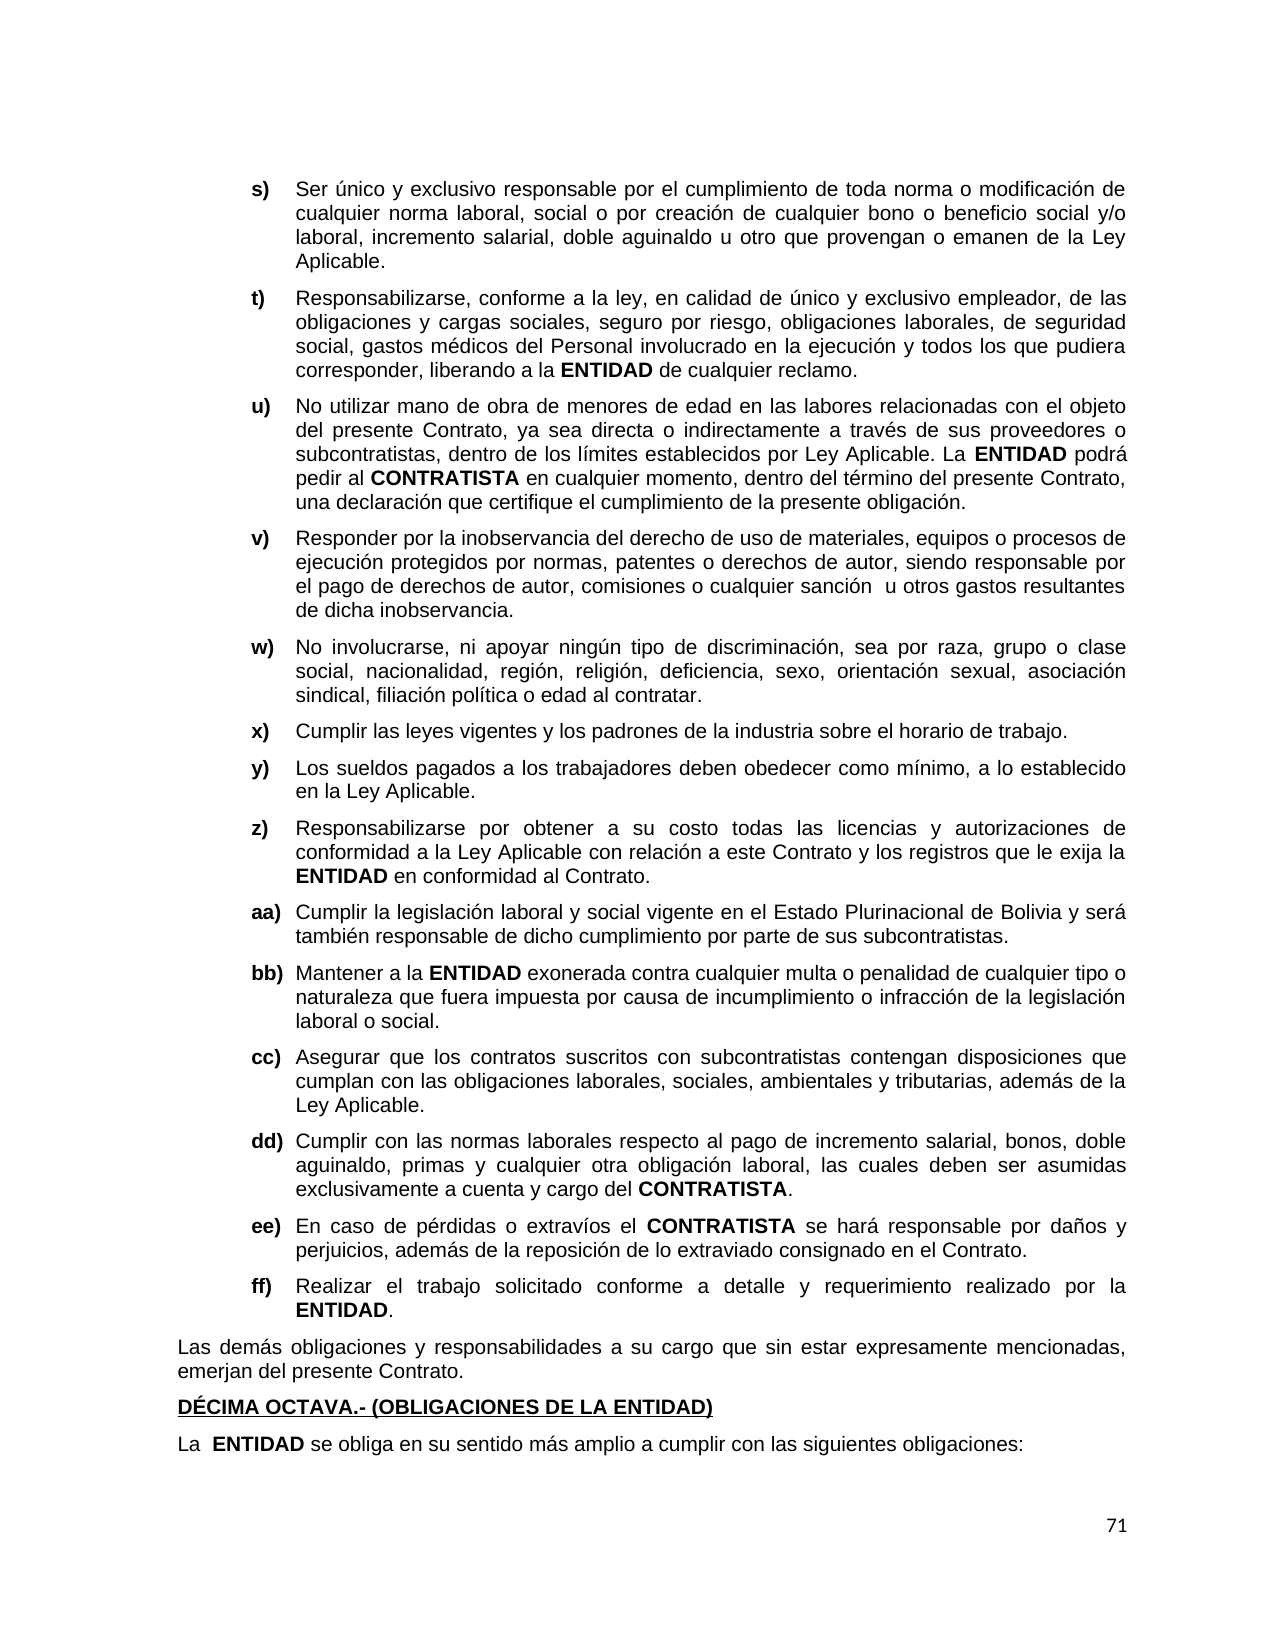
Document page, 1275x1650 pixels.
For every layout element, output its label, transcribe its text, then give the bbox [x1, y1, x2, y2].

list Responder por la inobservancia del derecho de uso de materiales, equipos o procesos de ejecución protegidos por normas, patentes o derechos de autor, siendo responsable por el pago de derechos de autor, comisiones o cualquier sanción u otros gastos resultantes de dicha inobservancia. [251, 526, 1127, 622]
list Responsabilizarse por obtener a su costo todas las licencias y autorizaciones de conformidad a la Ley Aplicable con relación a este Contrato y los registros que le exija la ENTIDAD en conformidad al Contrato. [251, 816, 1127, 888]
list No involucrarse, ni apoyar ningún tipo de discriminación, sea por raza, grupo o clase social, nacionalidad, región, religión, deficiencia, sexo, orientación sexual, asociación sindical, filiación política o edad al contratar. [251, 634, 1127, 706]
list Cumplir la legislación laboral y social vigente en el Estado Plurinacional de Bolivia y será también responsable de dicho cumplimiento por parte de sus subcontratistas. [251, 900, 1127, 948]
list Realizar el trabajo solicitado conforme a detalle y requerimiento realizado por la ENTIDAD. [251, 1274, 1127, 1322]
list Cumplir con las normas laborales respecto al pago de incremento salarial, bonos, doble aguinaldo, primas y cualquier otra obligación laboral, las cuales deben ser asumidas exclusivamente a cuenta y cargo del CONTRATISTA. [251, 1129, 1127, 1201]
list Responsabilizarse, conforme a la ley, en calidad de único y exclusivo empleador, de las obligaciones y cargas sociales, seguro por riesgo, obligaciones laborales, de seguridad social, gastos médicos del Personal involucrado en la ejecución y todos los que pudiera corresponder, liberando a la ENTIDAD de cualquier reclamo. [251, 286, 1127, 381]
list Ser único y exclusivo responsable por el cumplimiento de toda norma o modificación de cualquier norma laboral, social o por creación de cualquier bono o beneficio social y/o laboral, incremento salarial, doble aguinaldo u otro que provengan o emanen de la Ley Aplicable. [251, 177, 1127, 273]
list Mantener a la ENTIDAD exonerada contra cualquier multa o penalidad de cualquier tipo o naturaleza que fuera impuesta por causa de incumplimiento o infracción de la legislación laboral o social. [251, 961, 1127, 1032]
list Los sueldos pagados a los trabajadores deben obedecer como mínimo, a lo establecido en la Ley Aplicable. [251, 755, 1127, 803]
text DÉCIMA OCTAVA.- (OBLIGACIONES DE LA ENTIDAD) [177, 1395, 1127, 1419]
text Las demás obligaciones y responsabilidades a su cargo que sin estar expresamente mencionadas, emerjan del presente Contrato. [177, 1334, 1127, 1382]
text La ENTIDAD se obliga en su sentido más amplio a cumplir con las siguientes obligaciones: [177, 1431, 1127, 1455]
list No utilizar mano de obra de menores de edad en las labores relacionadas con el objeto del presente Contrato, ya sea directa o indirectamente a través de sus proveedores o subcontratistas, dentro de los límites establecidos por Ley Aplicable. La ENTIDAD podrá pedir al CONTRATISTA en cualquier momento, dentro del término del presente Contrato, una declaración que certifique el cumplimiento de la presente obligación. [251, 394, 1127, 514]
list Cumplir las leyes vigentes y los padrones de la industria sobre el horario de trabajo. [251, 719, 1127, 743]
list Asegurar que los contratos suscritos con subcontratistas contengan disposiciones que cumplan con las obligaciones laborales, sociales, ambientales y tributarias, además de la Ley Aplicable. [251, 1045, 1127, 1117]
list En caso de pérdidas o extravíos el CONTRATISTA se hará responsable por daños y perjuicios, además de la reposición de lo extraviado consignado en el Contrato. [251, 1214, 1127, 1262]
